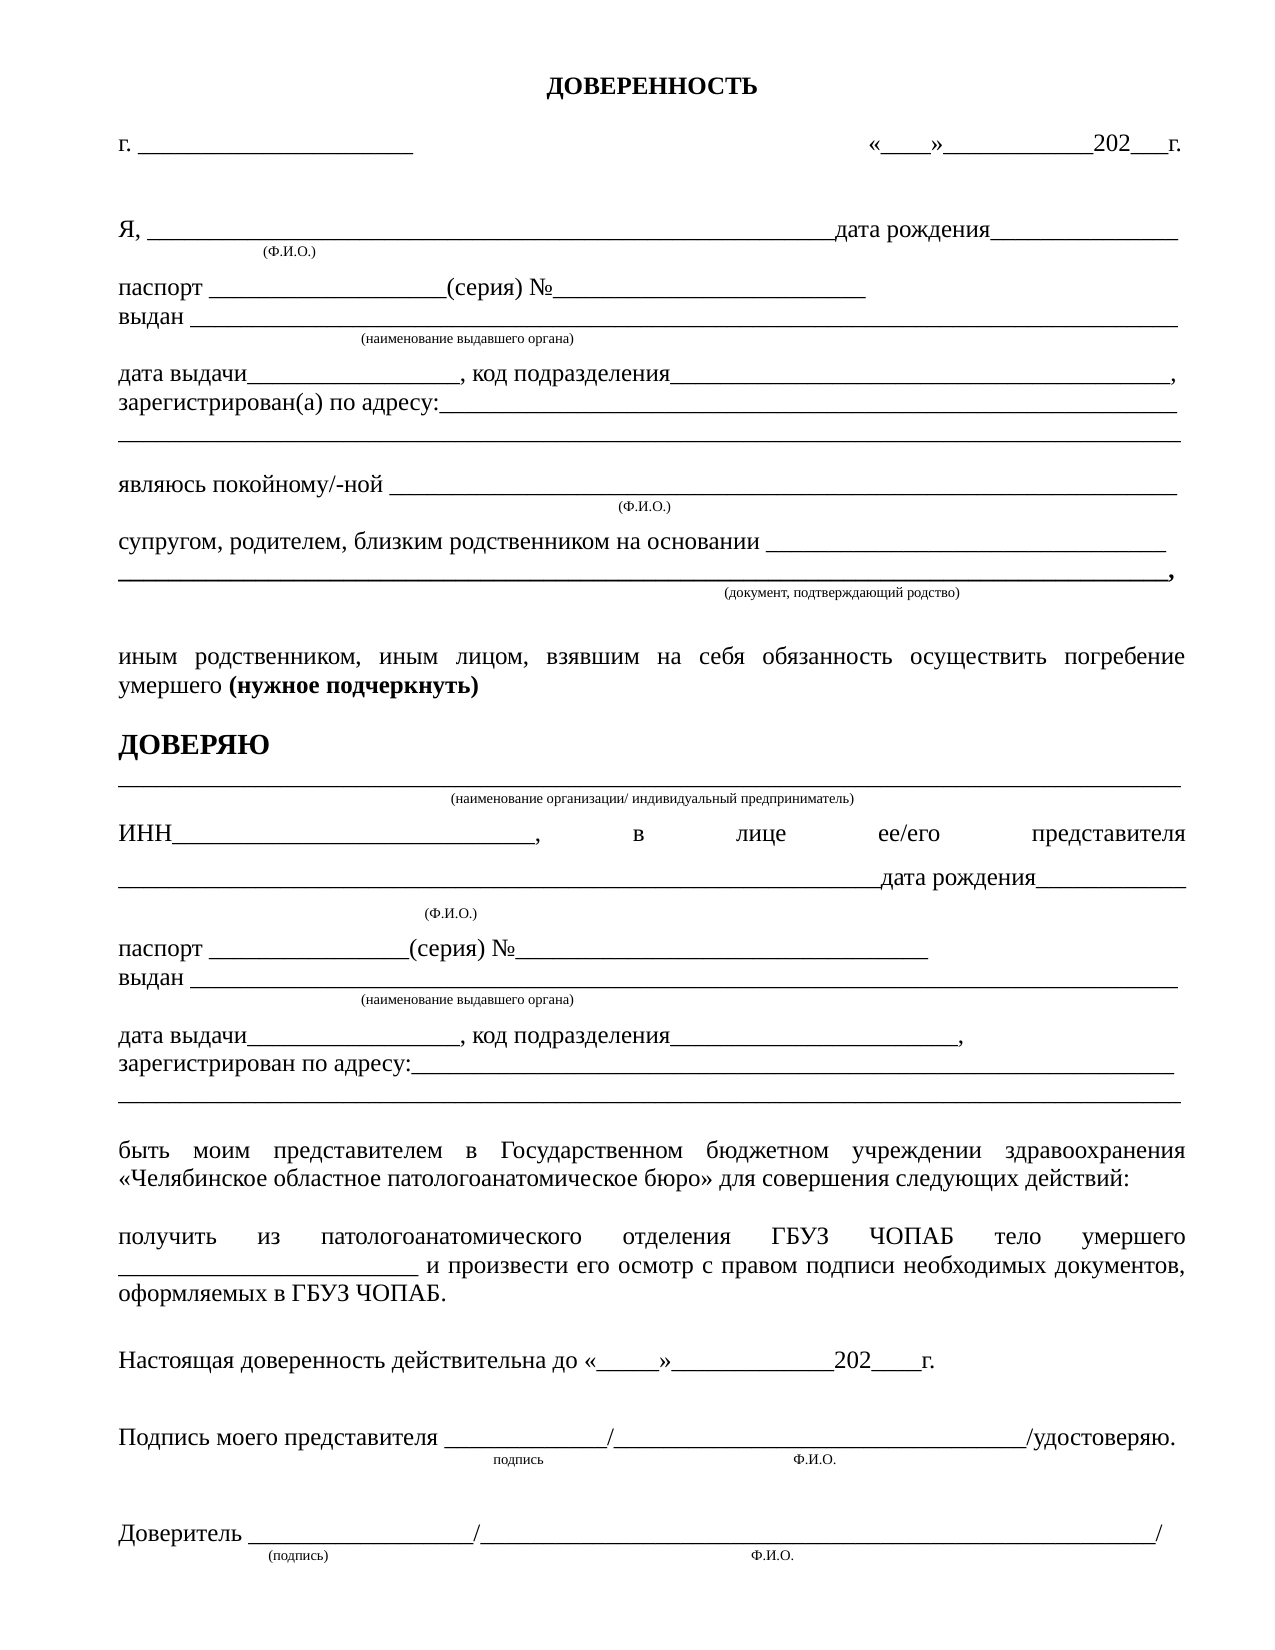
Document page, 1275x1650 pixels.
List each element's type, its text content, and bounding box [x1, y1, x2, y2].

text иным родственником, иным лицом, взявшим на себя обязанность осуществить погребение умершего (нужное подчеркнуть) [118, 641, 1186, 699]
text выдан _______________________________________________________________________________ [118, 962, 1186, 991]
text супругом, родителем, близким родственником на основании ________________________________ ____________________________________________________________________________________, [118, 526, 1186, 584]
text Доверитель __________________/______________________________________________________/ [118, 1518, 1186, 1547]
text (наименование выдавшего органа) [118, 329, 1186, 358]
text (Ф.И.О.) [118, 497, 1186, 526]
text получить из патологоанатомического отделения ГБУЗ ЧОПАБ тело умершего ________________________ и произвести его осмотр с правом подписи необходимых документов, оформляемых в ГБУЗ ЧОПАБ. [118, 1221, 1186, 1307]
text (наименование организации/ индивидуальный предприниматель) [118, 790, 1186, 818]
text паспорт ________________(серия) №_________________________________ [118, 933, 1186, 962]
text _____________________________________________________________________________________ [118, 761, 1186, 790]
text ДОВЕРЯЮ [118, 727, 1186, 761]
text (документ, подтверждающий родство) [118, 584, 1186, 612]
text паспорт ___________________(серия) №_________________________ [118, 272, 1186, 301]
text г. ______________________ «____»____________202___г. [118, 128, 1186, 157]
text зарегистрирован(а) по адресу:___________________________________________________________ [118, 387, 1186, 416]
text Настоящая доверенность действительна до «_____»_____________202____г. [118, 1346, 1186, 1374]
text подпись Ф.И.О. [118, 1451, 1186, 1480]
text ДОВЕРЕННОСТЬ [118, 71, 1186, 99]
text _____________________________________________________________________________________ [118, 1077, 1186, 1106]
text Я, _______________________________________________________дата рождения_______________ [118, 214, 1186, 243]
text (наименование выдавшего органа) [118, 991, 1186, 1020]
text дата выдачи_________________, код подразделения________________________________________, [118, 358, 1186, 387]
text (Ф.И.О.) [118, 905, 1186, 933]
text дата выдачи_________________, код подразделения_______________________, [118, 1020, 1186, 1048]
text быть моим представителем в Государственном бюджетном учреждении здравоохранения «Челябинское областное патологоанатомическое бюро» для совершения следующих действий: [118, 1135, 1186, 1192]
text (подпись) Ф.И.О. [118, 1547, 1186, 1576]
text _____________________________________________________________________________________ [118, 416, 1186, 444]
text зарегистрирован по адресу:_____________________________________________________________ [118, 1048, 1186, 1077]
text являюсь покойному/-ной _______________________________________________________________ [118, 469, 1186, 497]
text выдан _______________________________________________________________________________ [118, 301, 1186, 329]
text ИНН_____________________________, в лице ее/его представителя _____________________________________________________________дата рождения____________ [118, 818, 1186, 890]
text Подпись моего представителя _____________/_________________________________/удостоверяю. [118, 1422, 1186, 1451]
text (Ф.И.О.) [118, 243, 1186, 272]
